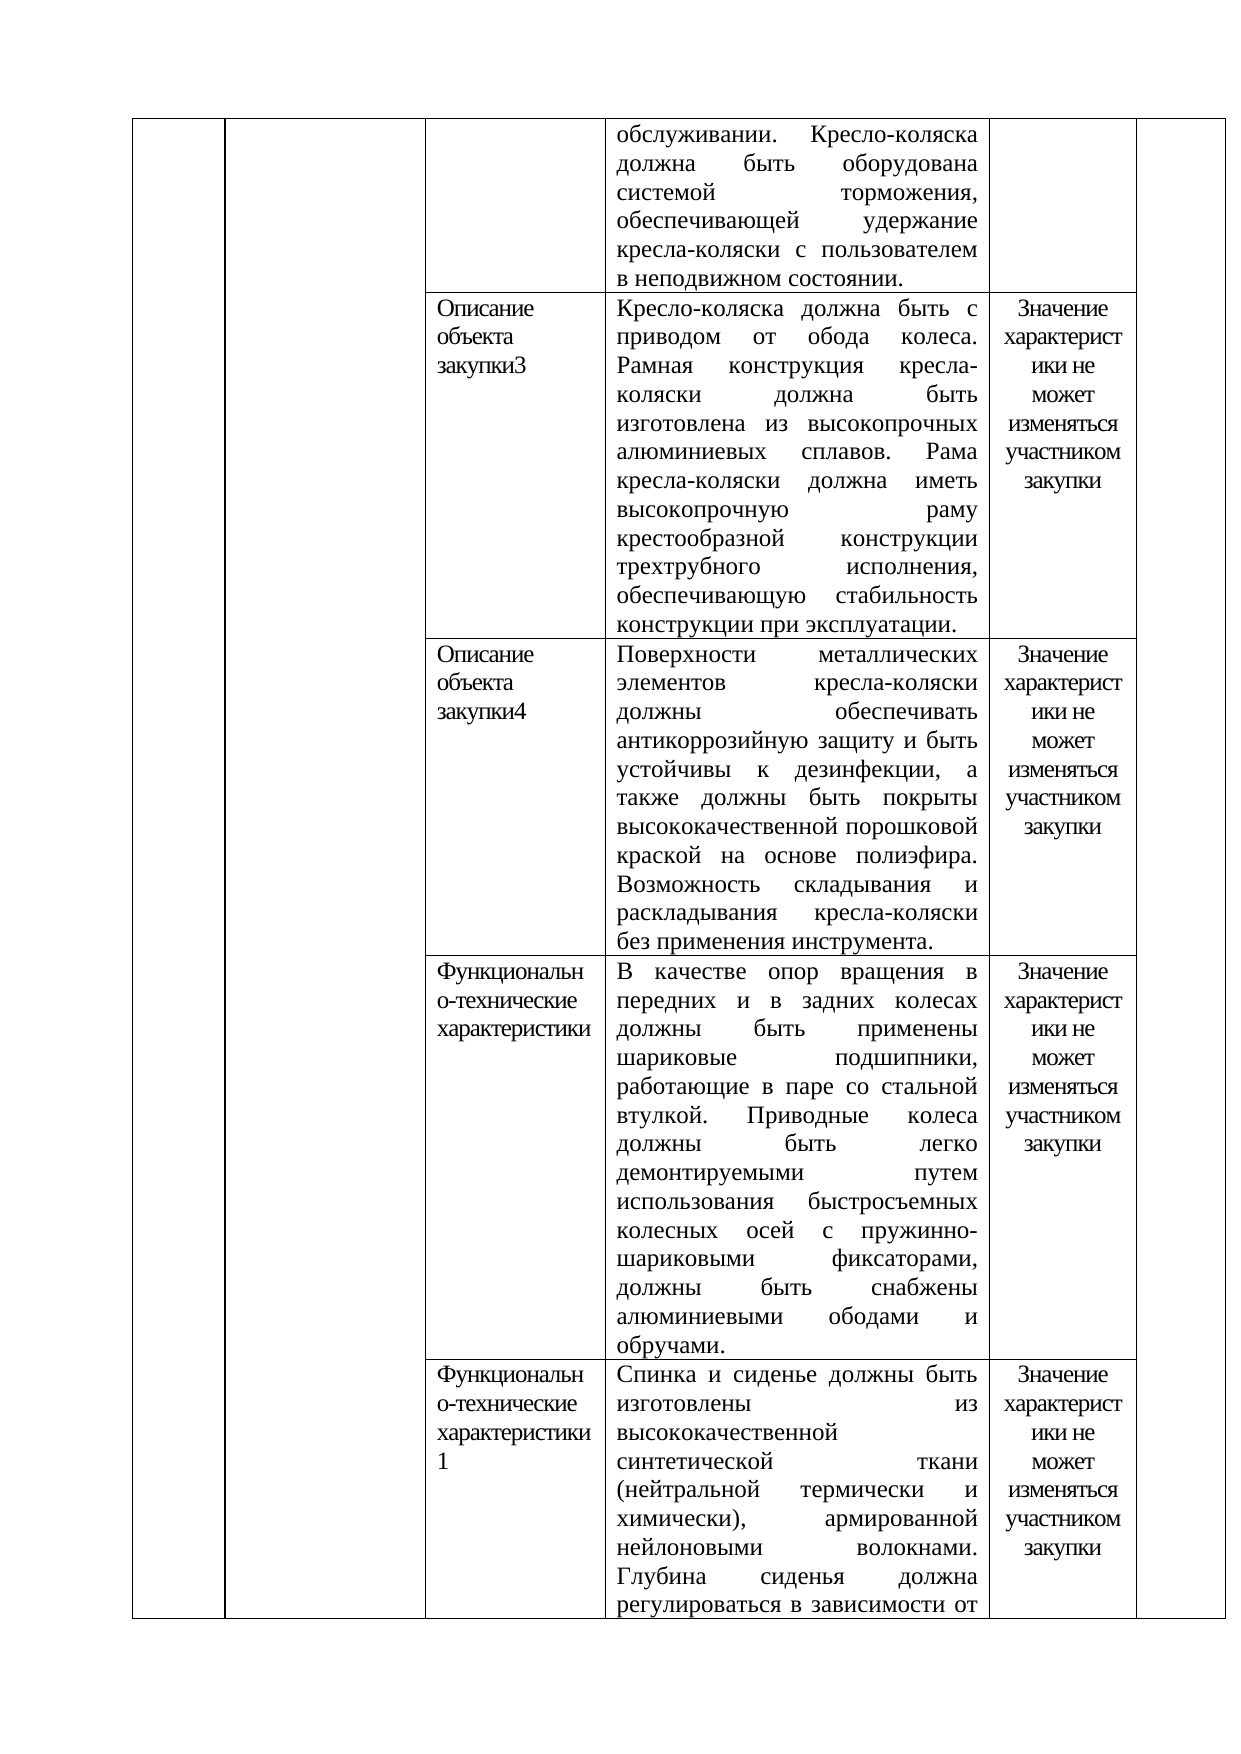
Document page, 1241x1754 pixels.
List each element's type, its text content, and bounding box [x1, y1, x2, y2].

table_cell Функционально-технические характеристики [426, 956, 605, 1358]
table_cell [606, 119, 989, 292]
table_cell Описание объекта закупки4 [426, 639, 605, 955]
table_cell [990, 119, 1136, 292]
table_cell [426, 119, 605, 292]
table_cell Поверхности металлических элементов кресла-коляски должны обеспечивать антикоррозийную защиту и быть устойчивы к дезинфекции, а также должны быть покрыты высококачественной порошковой краской на основе полиэфира. Возможность складывания и раскладывания кресла-коляски без применения инструмента. [606, 639, 989, 955]
table_cell Значение характеристики не может изменяться участником закупки [990, 639, 1136, 955]
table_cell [990, 1360, 1136, 1618]
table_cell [426, 1360, 605, 1618]
table_cell Значение характеристики не может изменяться участником закупки [990, 293, 1136, 638]
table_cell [606, 1360, 989, 1618]
table_cell Кресло-коляска должна быть с приводом от обода колеса. Рамная конструкция кресла-коляски должна быть изготовлена из высокопрочных алюминиевых сплавов. Рама кресла-коляски должна иметь высокопрочную раму крестообразной конструкции трехтрубного исполнения, обеспечивающую стабильность конструкции при эксплуатации. [606, 293, 989, 638]
table_cell В качестве опор вращения в передних и в задних колесах должны быть применены шариковые подшипники, работающие в паре со стальной втулкой. Приводные колеса должны быть легко демонтируемыми путем использования быстросъемных колесных осей с пружинно-шариковыми фиксаторами, должны быть снабжены алюминиевыми ободами и обручами. [606, 956, 989, 1358]
table_cell Описание объекта закупки3 [426, 293, 605, 638]
table_cell Значение характеристики не может изменяться участником закупки [990, 956, 1136, 1358]
